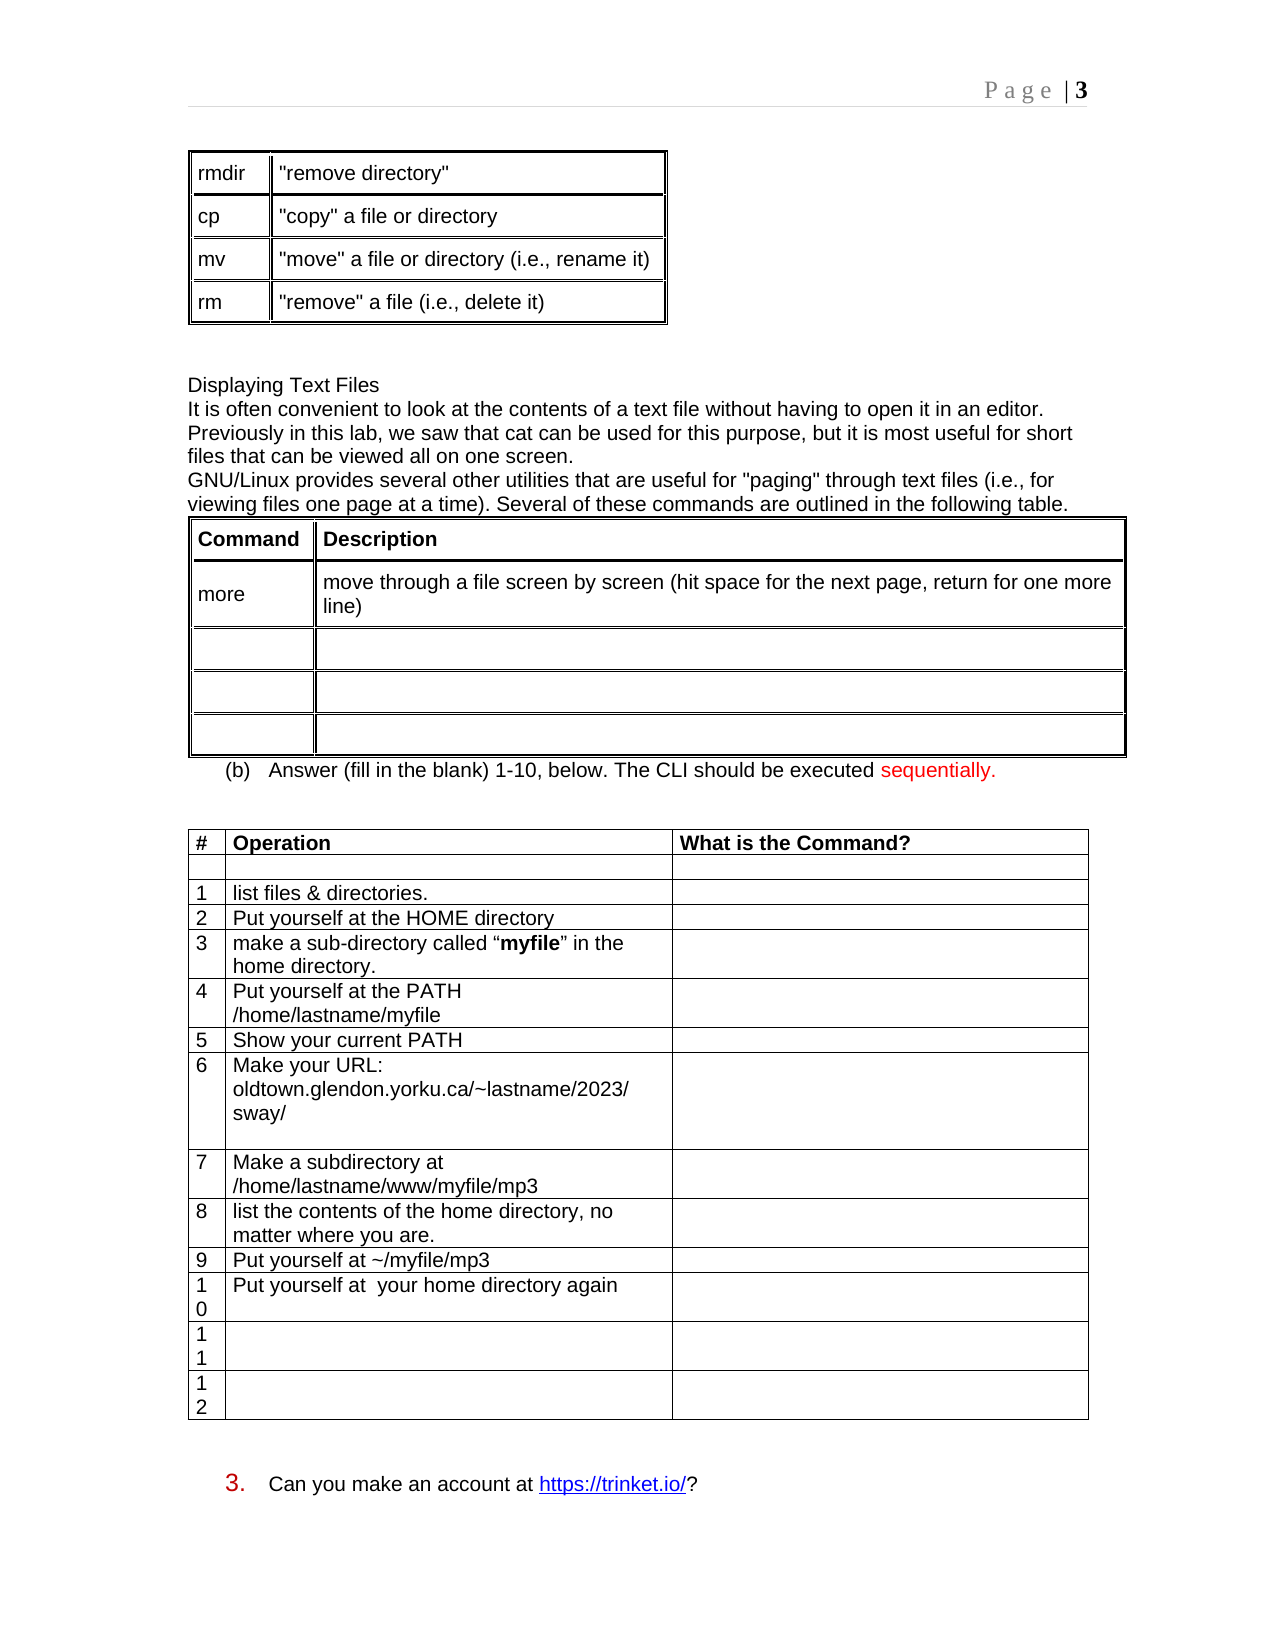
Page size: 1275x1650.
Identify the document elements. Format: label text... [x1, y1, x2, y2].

table_header # [189, 830, 225, 854]
table_cell 7 [189, 1150, 225, 1198]
table_cell rm [192, 279, 271, 321]
table_cell [226, 1371, 672, 1419]
table_cell [317, 669, 1125, 711]
text Displaying Text Files [187, 372, 1087, 396]
table_cell [189, 855, 225, 879]
table_header What is the Command? [673, 830, 1088, 854]
table_header Command [192, 518, 315, 559]
list Answer (fill in the blank) 1-10, below. The CLI should be executed sequentially. [225, 758, 1087, 781]
table_cell [673, 930, 1088, 978]
table_cell mv [190, 236, 271, 278]
table_cell list the contents of the home directory, no matter where you are. [226, 1199, 672, 1247]
list Can you make an account at https://trinket.io/? [225, 1468, 1087, 1497]
table_header Description [315, 520, 1124, 559]
table_cell rmdir [192, 152, 271, 193]
table_cell list files & directories. [226, 880, 672, 904]
table_cell more [192, 559, 313, 626]
table_cell [315, 711, 1125, 754]
table_cell [673, 880, 1088, 904]
text It is often convenient to look at the contents of a text file without having to open it in an editor. Previously in this lab, we saw that cat can be used for this purpose, but it is most useful for short files that can be viewed all on one screen. [187, 396, 1087, 468]
table_cell "remove" a file (i.e., delete it) [271, 279, 665, 321]
table_cell "move" a file or directory (i.e., rename it) [271, 236, 666, 278]
table_cell 4 [189, 979, 225, 1027]
table_cell [673, 979, 1088, 1027]
table_cell [673, 1322, 1088, 1370]
table_cell "remove directory" [271, 153, 664, 193]
table_cell 9 [189, 1248, 225, 1272]
table_cell 8 [189, 1199, 225, 1247]
table_cell [673, 905, 1088, 929]
table_cell [673, 855, 1088, 879]
table_cell "copy" a file or directory [273, 193, 666, 236]
table_cell 11 [189, 1322, 225, 1370]
table_cell [673, 1028, 1088, 1052]
table_header Operation [226, 830, 672, 854]
table_cell [315, 626, 1126, 668]
table_cell Put yourself at your home directory again [226, 1273, 672, 1321]
table_cell [226, 1322, 672, 1370]
table_cell Make a subdirectory at /home/lastname/www/myfile/mp3 [226, 1150, 672, 1198]
table_cell Put yourself at the PATH /home/lastname/myfile [226, 979, 672, 1027]
table_cell [673, 1150, 1088, 1198]
table_cell 2 [189, 905, 225, 929]
table_cell [192, 669, 313, 711]
table_cell move through a file screen by screen (hit space for the next page, return for one more line) [317, 559, 1124, 626]
table_cell 5 [189, 1028, 225, 1052]
table_cell 10 [189, 1273, 225, 1321]
text GNU/Linux provides several other utilities that are useful for "paging" through text files (i.e., for viewing files one page at a time). Several of these commands are outlined in the following table. [187, 468, 1087, 516]
table_cell [673, 1273, 1088, 1321]
table_cell [673, 1371, 1088, 1419]
table_cell 6 [189, 1053, 225, 1149]
table_cell [226, 855, 672, 879]
table_cell [673, 1053, 1088, 1149]
table_cell Make your URL: oldtown.glendon.yorku.ca/~lastname/2023/sway/ [226, 1053, 672, 1149]
table_cell make a sub-directory called “myfile” in the home directory. [226, 930, 672, 978]
table_cell cp [190, 193, 269, 236]
table_cell [673, 1248, 1088, 1272]
table_cell Put yourself at the HOME directory [226, 905, 672, 929]
table_cell [673, 1199, 1088, 1247]
table_cell Show your current PATH [226, 1028, 672, 1052]
table_cell [190, 626, 315, 668]
table_cell 1 [189, 880, 225, 904]
table_cell Put yourself at ~/myfile/mp3 [226, 1248, 672, 1272]
table_cell 3 [189, 930, 225, 978]
table_cell [192, 711, 315, 754]
table_cell 12 [189, 1371, 225, 1419]
